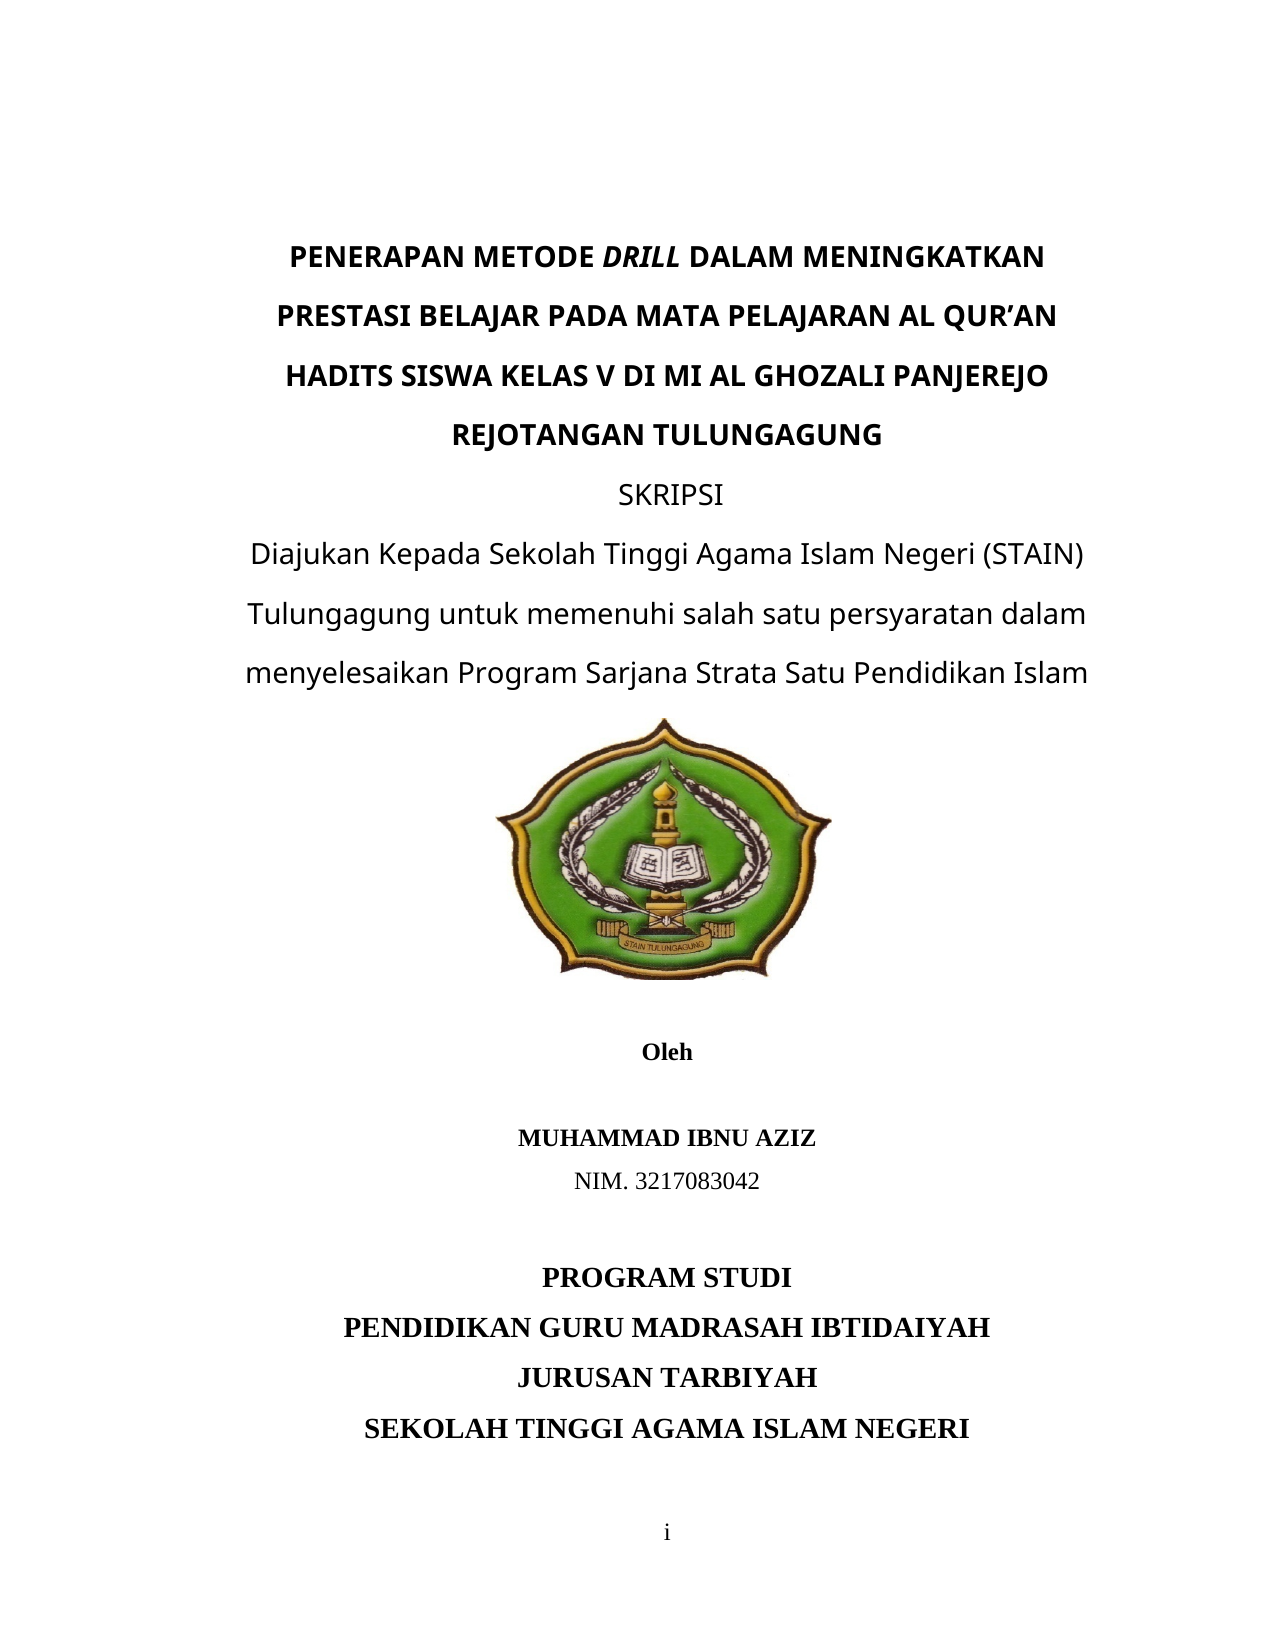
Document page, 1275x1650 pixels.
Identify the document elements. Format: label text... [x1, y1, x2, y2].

text PENERAPAN METODE DRILL DALAM MENINGKATKAN PRESTASI BELAJAR PADA MATA PELAJARAN AL QUR’AN HADITS SISWA KELAS V DI MI AL GHOZALI PANJEREJO REJOTANGAN TULUNGAGUNG [236, 236, 1098, 454]
text Diajukan Kepada Sekolah Tinggi Agama Islam Negeri (STAIN) Tulungagung untuk memenuhi salah satu persyaratan dalam menyelesaikan Program Sarjana Strata Satu Pendidikan Islam [236, 534, 1098, 692]
text PROGRAM STUDI [236, 1260, 1098, 1293]
text NIM. 3217083042 [236, 1166, 1098, 1195]
text SEKOLAH TINGGI AGAMA ISLAM NEGERI [236, 1411, 1098, 1444]
text SKRIPSI [236, 474, 1098, 514]
text MUHAMMAD IBNU AZIZ [236, 1123, 1098, 1152]
text JURUSAN TARBIYAH [236, 1361, 1098, 1394]
text PENDIDIKAN GURU MADRASAH IBTIDAIYAH [236, 1310, 1098, 1344]
text Oleh [236, 1037, 1098, 1066]
picture [495, 718, 832, 980]
